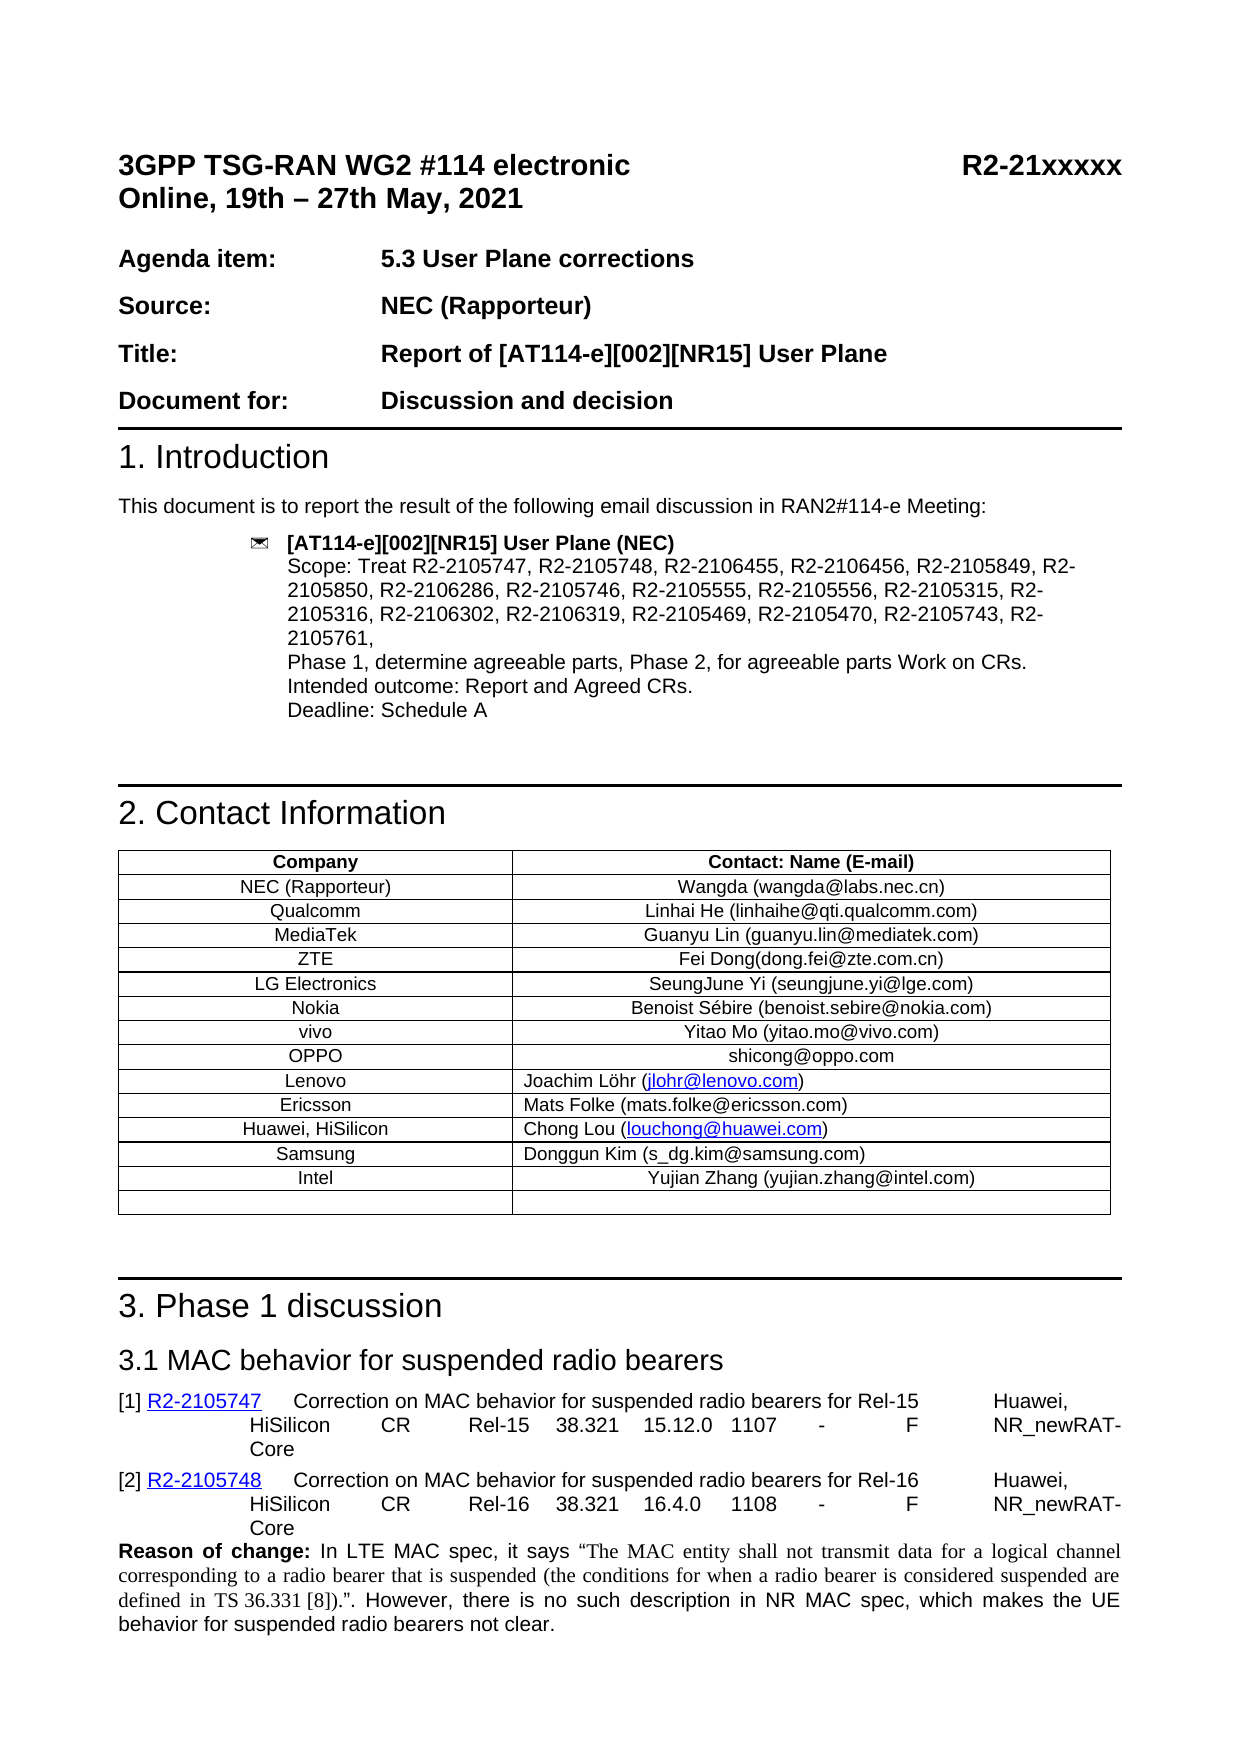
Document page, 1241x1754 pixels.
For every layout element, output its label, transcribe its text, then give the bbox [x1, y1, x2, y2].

text 1. Introduction [118, 430, 1122, 475]
table_cell Wangda (wangda@labs.nec.cn) [513, 875, 1110, 899]
text Phase 1, determine agreeable parts, Phase 2, for agreeable parts Work on CRs. [249, 650, 1122, 674]
table_cell Qualcomm [119, 900, 512, 923]
table_cell Linhai He (linhaihe@qti.qualcomm.com) [513, 900, 1110, 923]
text Intended outcome: Report and Agreed CRs. [249, 674, 1122, 698]
table_cell Lenovo [119, 1070, 512, 1093]
table_cell Chong Lou (louchong@huawei.com) [513, 1118, 1110, 1141]
text Deadline: Schedule A [249, 698, 1122, 722]
table_cell Yujian Zhang (yujian.zhang@intel.com) [513, 1167, 1110, 1190]
table_cell shicong@oppo.com [513, 1045, 1110, 1068]
table_cell OPPO [119, 1045, 512, 1068]
table_cell Joachim Löhr (jlohr@lenovo.com) [513, 1070, 1110, 1093]
table_cell ZTE [119, 948, 512, 971]
table_cell Donggun Kim (s_dg.kim@samsung.com) [513, 1143, 1110, 1166]
text Scope: Treat R2-2105747, R2-2105748, R2-2106455, R2-2106456, R2-2105849, R2-2105850, R2-2106286, R2-2105746, R2-2105555, R2-2105556, R2-2105315, R2-2105316, R2-2106302, R2-2106319, R2-2105469, R2-2105470, R2-2105743, R2-2105761, [249, 554, 1122, 650]
text [AT114-e][002][NR15] User Plane (NEC) [249, 530, 1122, 554]
table_cell LG Electronics [119, 973, 512, 996]
text 2. Contact Information [118, 787, 1122, 831]
text 3. Phase 1 discussion [118, 1280, 1122, 1324]
table_cell MediaTek [119, 924, 512, 947]
title [2] R2-2105748 Correction on MAC behavior for suspended radio bearers for Rel-16 Huawei, HiSilicon CR Rel-16 38.321 16.4.0 1108 - F NR_newRAT-Core [118, 1467, 1122, 1539]
text Title: Report of [AT114-e][002][NR15] User Plane [118, 338, 1122, 367]
text Reason of change: In LTE MAC spec, it says “The MAC entity shall not transmit data for a logical channel corresponding to a radio bearer that is suspended (the conditions for when a radio bearer is considered suspended are defined in TS 36.331 [8]).”. However, there is no such description in NR MAC spec, which makes the UE behavior for suspended radio bearers not clear. [118, 1539, 1122, 1636]
text Document for: Discussion and decision [118, 386, 1122, 415]
table_cell vivo [119, 1021, 512, 1044]
table_header Contact: Name (E-mail) [513, 851, 1110, 874]
table_cell [513, 1191, 1110, 1214]
table_cell Fei Dong(dong.fei@zte.com.cn) [513, 948, 1110, 971]
title [1] R2-2105747 Correction on MAC behavior for suspended radio bearers for Rel-15 Huawei, HiSilicon CR Rel-15 38.321 15.12.0 1107 - F NR_newRAT-Core [118, 1389, 1122, 1461]
table_cell Yitao Mo (yitao.mo@vivo.com) [513, 1021, 1110, 1044]
text Online, 19th – 27th May, 2021 [118, 181, 1122, 215]
text Agenda item: 5.3 User Plane corrections [118, 243, 1122, 272]
table_cell Samsung [119, 1143, 512, 1166]
table_cell Intel [119, 1167, 512, 1190]
table_cell NEC (Rapporteur) [119, 875, 512, 899]
subtitle 3.1 MAC behavior for suspended radio bearers [118, 1343, 1122, 1377]
text This document is to report the result of the following email discussion in RAN2#114-e Meeting: [118, 494, 1122, 518]
table_cell SeungJune Yi (seungjune.yi@lge.com) [513, 973, 1110, 996]
table_cell [119, 1191, 512, 1214]
table_header Company [119, 851, 512, 874]
text Source: NEC (Rapporteur) [118, 291, 1122, 320]
table_cell Ericsson [119, 1094, 512, 1117]
text 3GPP TSG-RAN WG2 #114 electronic R2-21xxxxx [118, 148, 1122, 181]
table_cell Benoist Sébire (benoist.sebire@nokia.com) [513, 997, 1110, 1020]
table_cell Nokia [119, 997, 512, 1020]
table_cell Mats Folke (mats.folke@ericsson.com) [513, 1094, 1110, 1117]
table_cell Huawei, HiSilicon [119, 1118, 512, 1141]
table_cell Guanyu Lin (guanyu.lin@mediatek.com) [513, 924, 1110, 947]
